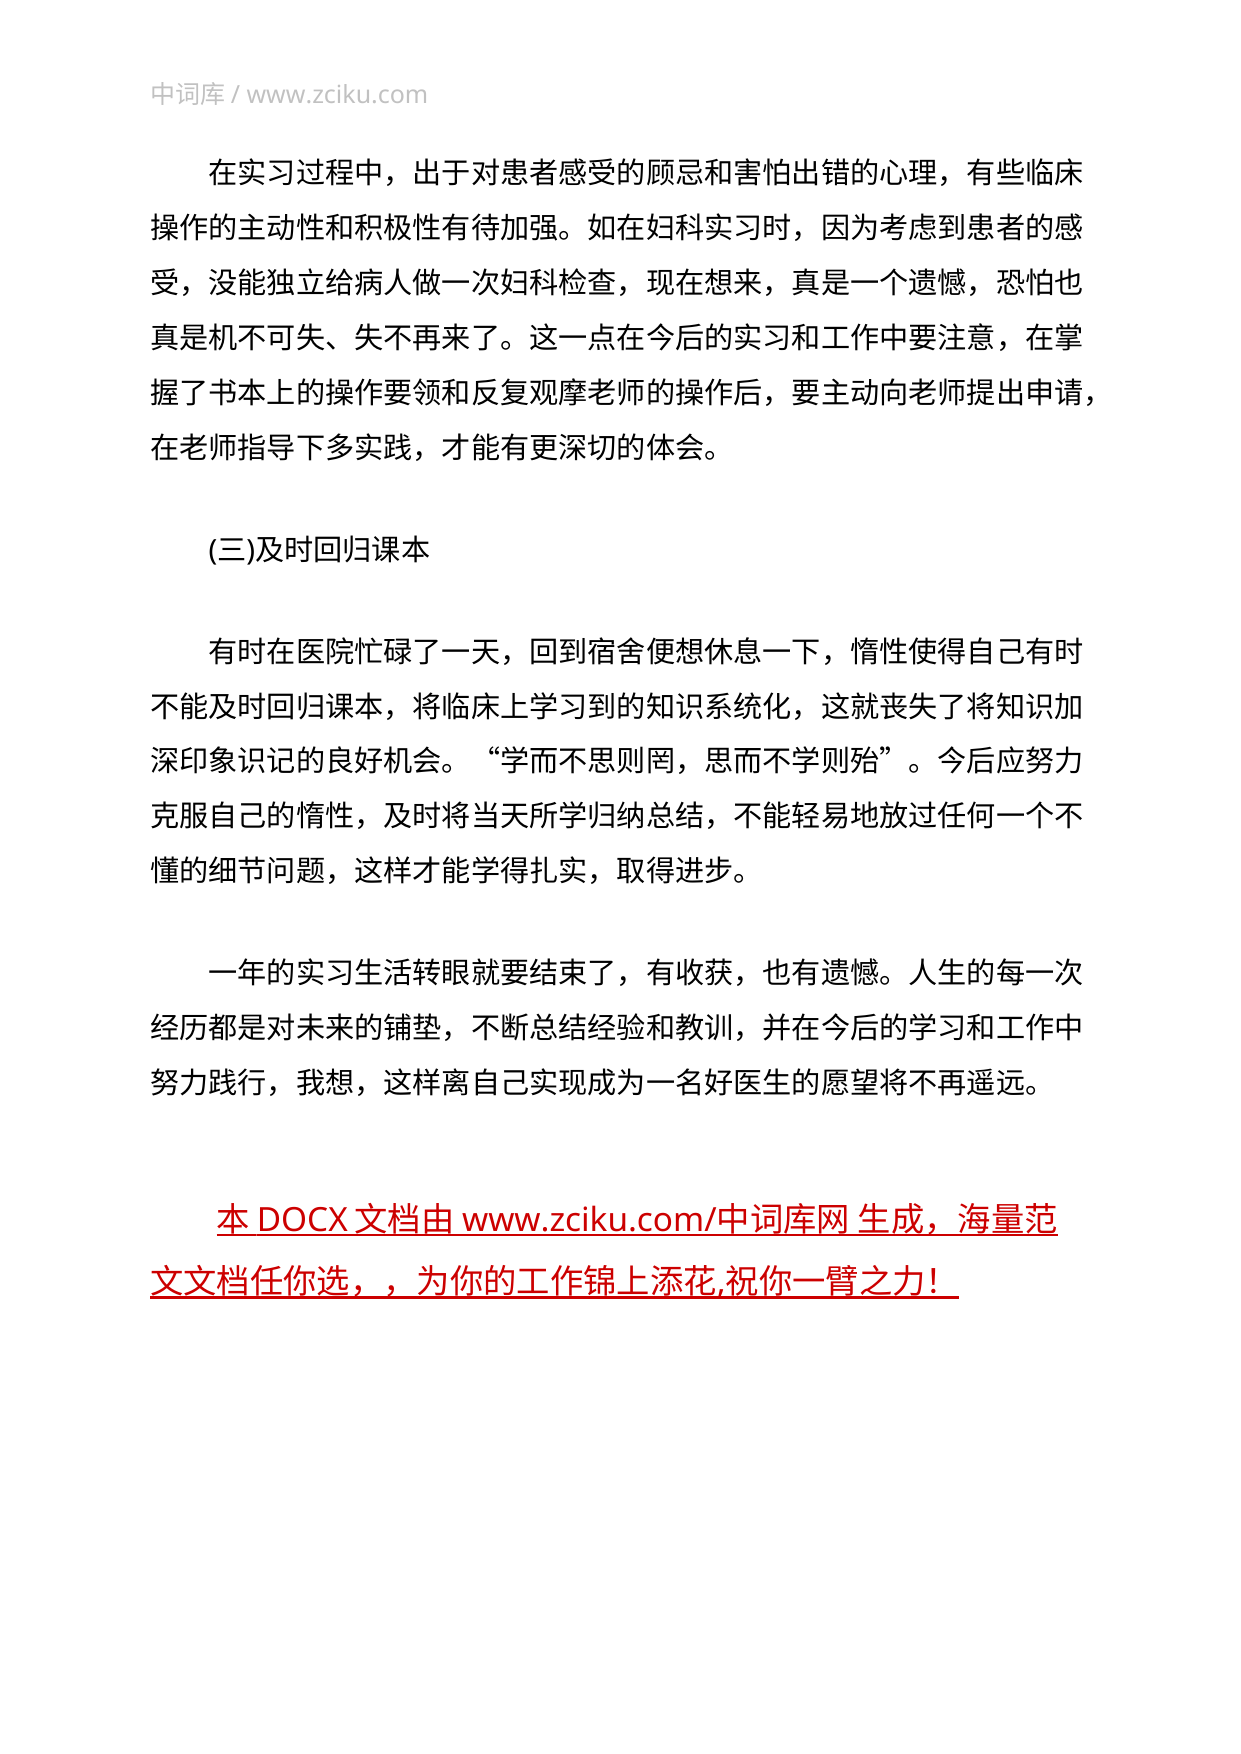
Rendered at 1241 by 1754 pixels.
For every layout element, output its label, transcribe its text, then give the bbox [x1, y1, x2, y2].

text (三)及时回归课本 [150, 526, 1090, 569]
text 一年的实习生活转眼就要结束了，有收获，也有遗憾。人生的每一次经历都是对未来的铺垫，不断总结经验和教训，并在今后的学习和工作中努力践行，我想，这样离自己实现成为一名好医生的愿望将不再遥远。 [150, 949, 1090, 1102]
text 本DOCX文档由 www.zciku.com/中词库网 生成，海量范文文档任你选，，为你的工作锦上添花,祝你一臂之力！ [150, 1192, 1090, 1304]
text 有时在医院忙碌了一天，回到宿舍便想休息一下，惰性使得自己有时不能及时回归课本，将临床上学习到的知识系统化，这就丧失了将知识加深印象识记的良好机会。“学而不思则罔，思而不学则殆”。今后应努力克服自己的惰性，及时将当天所学归纳总结，不能轻易地放过任何一个不懂的细节问题，这样才能学得扎实，取得进步。 [150, 628, 1090, 890]
text 在实习过程中，出于对患者感受的顾忌和害怕出错的心理，有些临床操作的主动性和积极性有待加强。如在妇科实习时，因为考虑到患者的感受，没能独立给病人做一次妇科检查，现在想来，真是一个遗憾，恐怕也真是机不可失、失不再来了。这一点在今后的实习和工作中要注意，在掌握了书本上的操作要领和反复观摩老师的操作后，要主动向老师提出申请，在老师指导下多实践，才能有更深切的体会。 [150, 150, 1090, 467]
